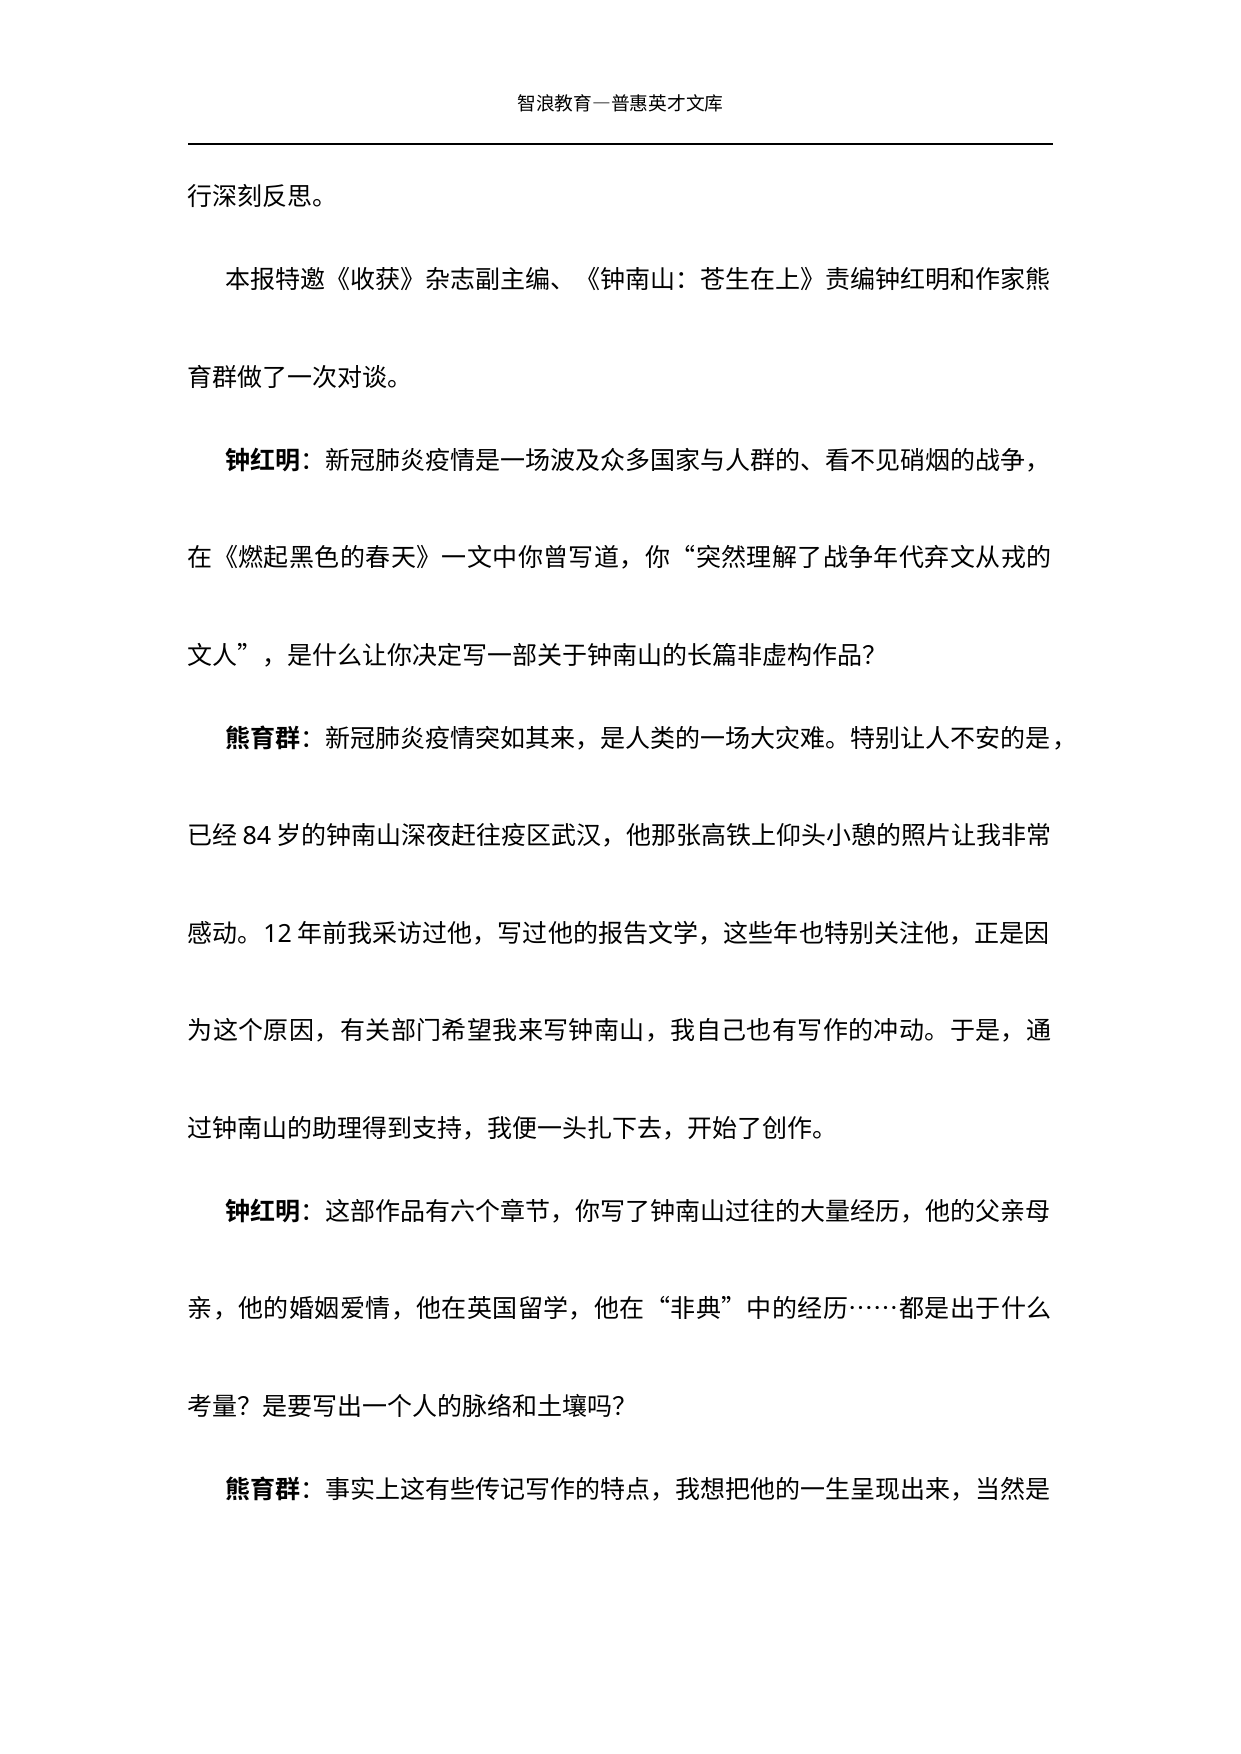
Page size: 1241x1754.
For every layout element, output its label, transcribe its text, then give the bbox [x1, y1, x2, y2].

text 本报特邀《收获》杂志副主编、《钟南山：苍生在上》责编钟红明和作家熊育群做了一次对谈。 [187, 245, 1053, 408]
text 钟红明：新冠肺炎疫情是一场波及众多国家与人群的、看不见硝烟的战争，在《燃起黑色的春天》一文中你曾写道，你“突然理解了战争年代弃文从戎的文人”，是什么让你决定写一部关于钟南山的长篇非虚构作品？ [187, 426, 1053, 686]
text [187, 1455, 1053, 1520]
text 熊育群：新冠肺炎疫情突如其来，是人类的一场大灾难。特别让人不安的是，已经84岁的钟南山深夜赶往疫区武汉，他那张高铁上仰头小憩的照片让我非常感动。12年前我采访过他，写过他的报告文学，这些年也特别关注他，正是因为这个原因，有关部门希望我来写钟南山，我自己也有写作的冲动。于是，通过钟南山的助理得到支持，我便一头扎下去，开始了创作。 [187, 704, 1053, 1159]
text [187, 162, 1053, 227]
text 钟红明：这部作品有六个章节，你写了钟南山过往的大量经历，他的父亲母亲，他的婚姻爱情，他在英国留学，他在“非典”中的经历……都是出于什么考量？是要写出一个人的脉络和土壤吗？ [187, 1177, 1053, 1437]
